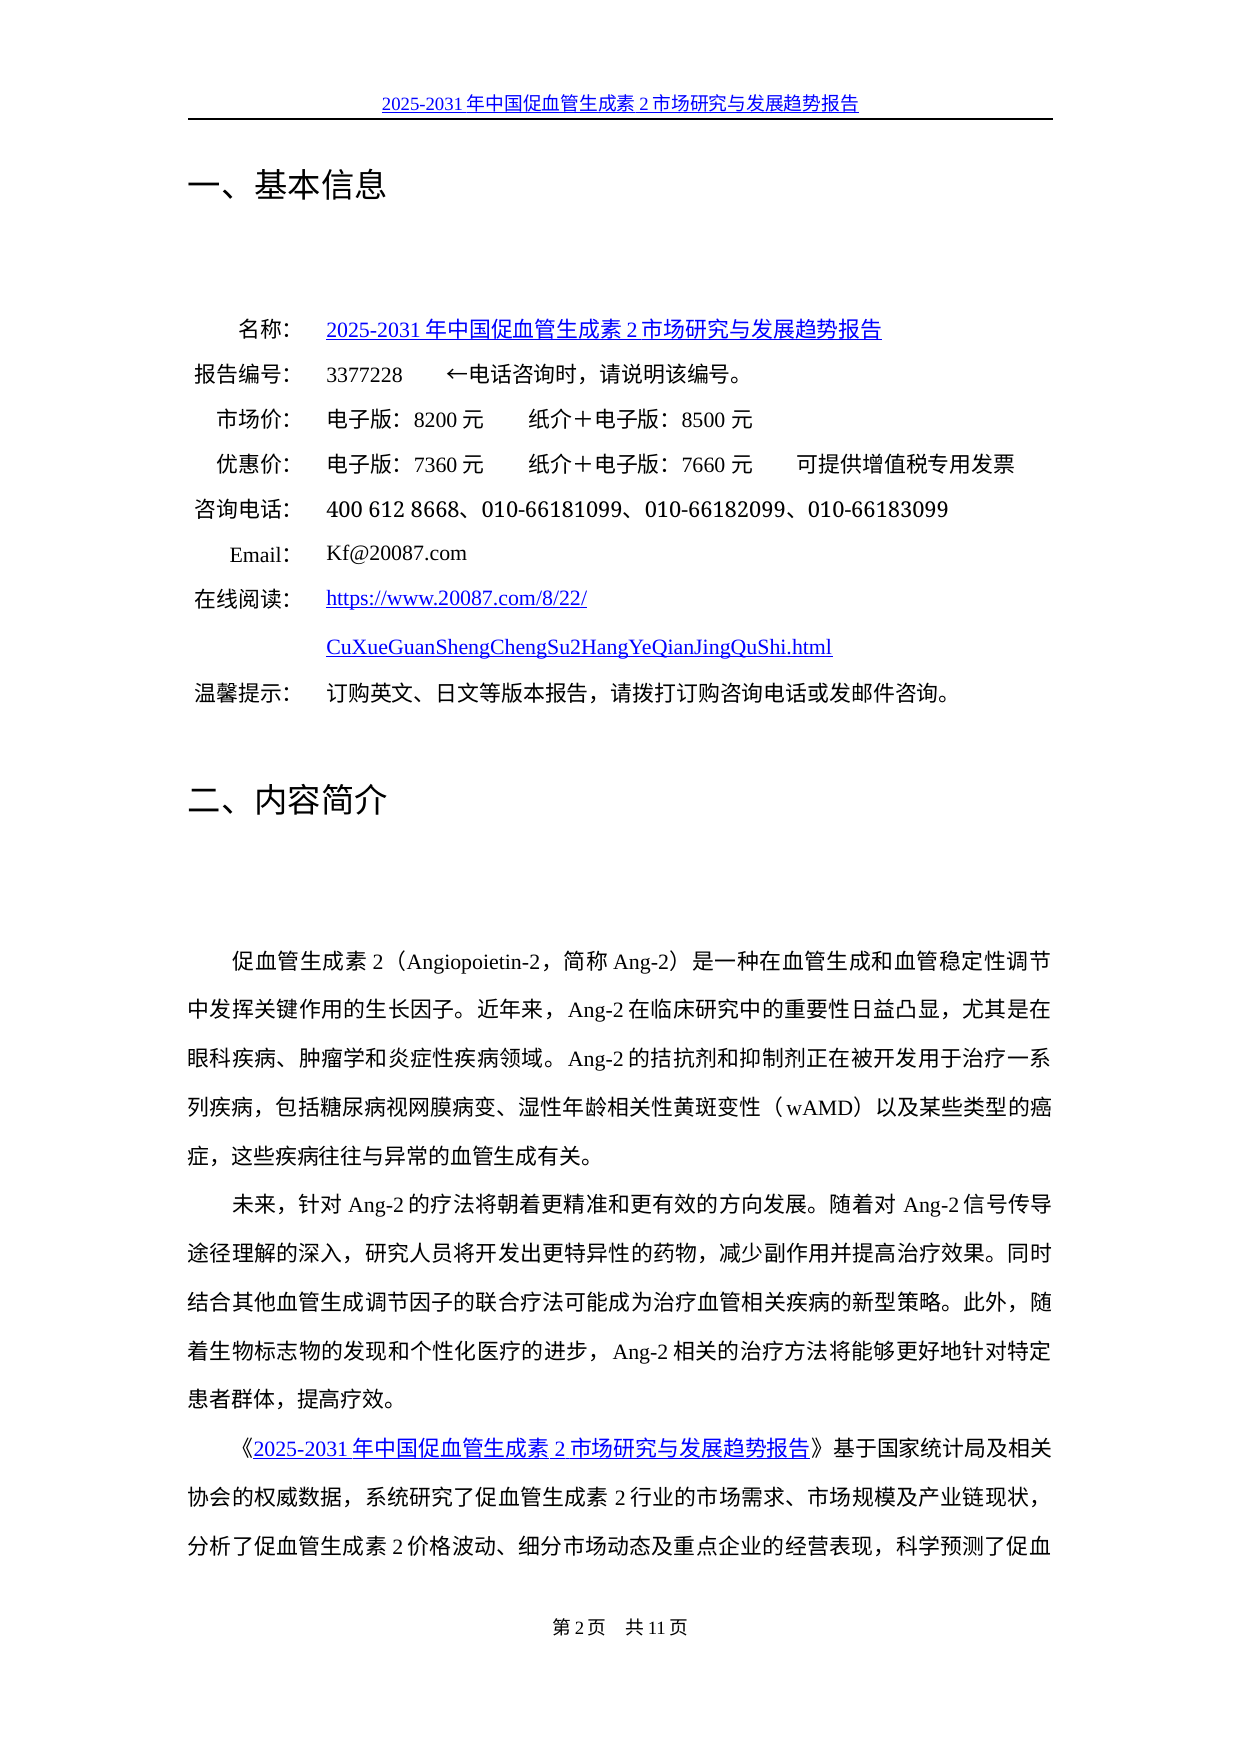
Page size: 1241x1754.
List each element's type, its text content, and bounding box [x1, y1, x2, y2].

table_cell Kf@20087.com [315, 537, 1073, 582]
table_header 名称： [167, 312, 315, 357]
table_cell Email： [167, 537, 315, 582]
table_cell 400 612 8668、010-66181099、010-66182099、010-66183099 [315, 492, 1073, 537]
table_header 2025-2031年中国促血管生成素2市场研究与发展趋势报告 [315, 312, 1073, 357]
table_cell 优惠价： [167, 447, 315, 492]
table_cell 温馨提示： [167, 675, 315, 720]
table_cell 报告编号： [167, 357, 315, 402]
title 一、基本信息 [187, 150, 1053, 215]
table_cell 电子版：7360 元 纸介＋电子版：7660 元 可提供增值税专用发票 [315, 447, 1073, 492]
table_cell 订购英文、日文等版本报告，请拨打订购咨询电话或发邮件咨询。 [315, 675, 1073, 720]
title 二、内容简介 [187, 766, 1053, 831]
table_cell [315, 582, 1073, 675]
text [187, 943, 1053, 1561]
table_cell 3377228 ←电话咨询时，请说明该编号。 [315, 357, 1073, 402]
table_cell 市场价： [167, 402, 315, 447]
table_cell 电子版：8200 元 纸介＋电子版：8500 元 [315, 402, 1073, 447]
table_cell 在线阅读： [167, 582, 315, 675]
table_cell 咨询电话： [167, 492, 315, 537]
